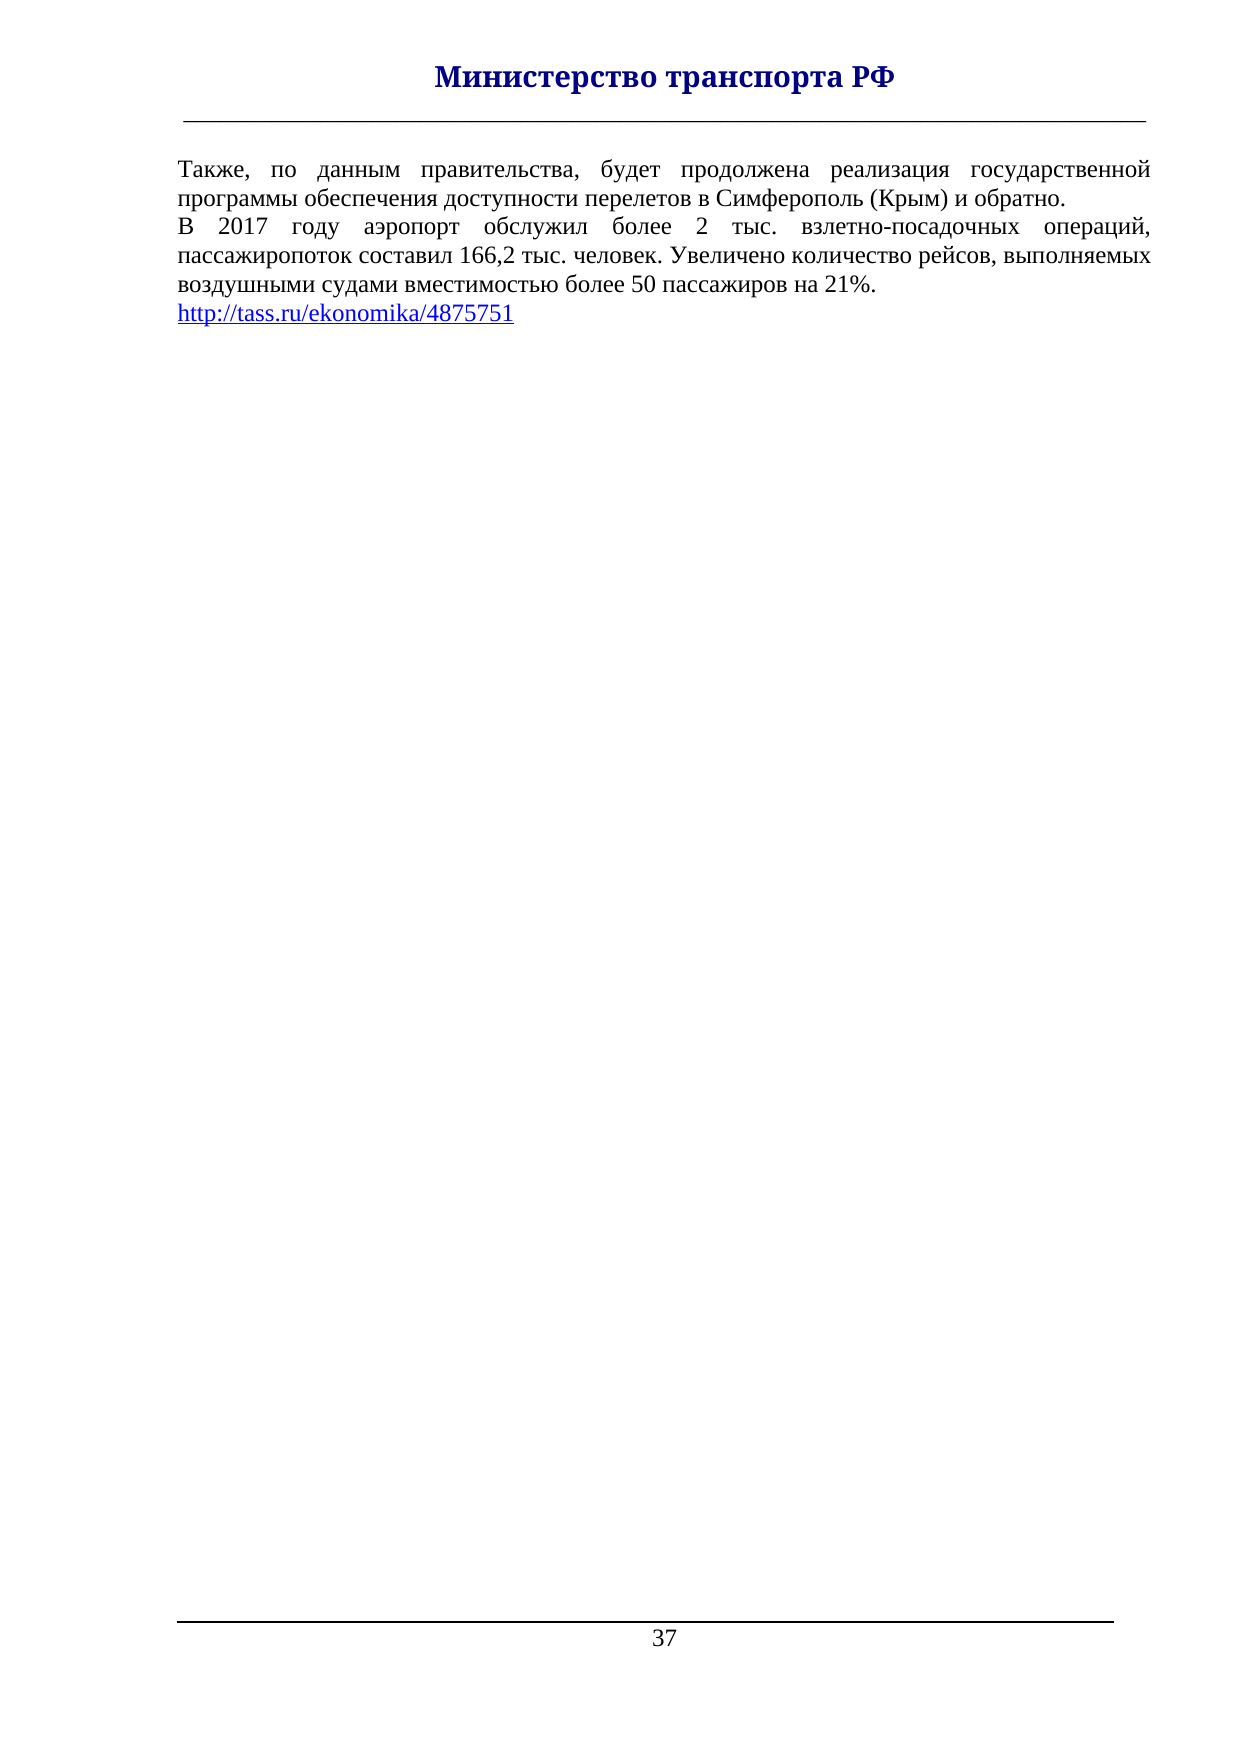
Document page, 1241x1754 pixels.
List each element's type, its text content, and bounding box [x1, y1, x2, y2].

text http://tass.ru/ekonomika/4875751 [177, 298, 1152, 326]
text Также, по данным правительства, будет продолжена реализация государственной программы обеспечения доступности перелетов в Симферополь (Крым) и обратно. [177, 154, 1152, 211]
text В 2017 году аэропорт обслужил более 2 тыс. взлетно-посадочных операций, пассажиропоток составил 166,2 тыс. человек. Увеличено количество рейсов, выполняемых воздушными судами вместимостью более 50 пассажиров на 21%. [177, 211, 1152, 298]
